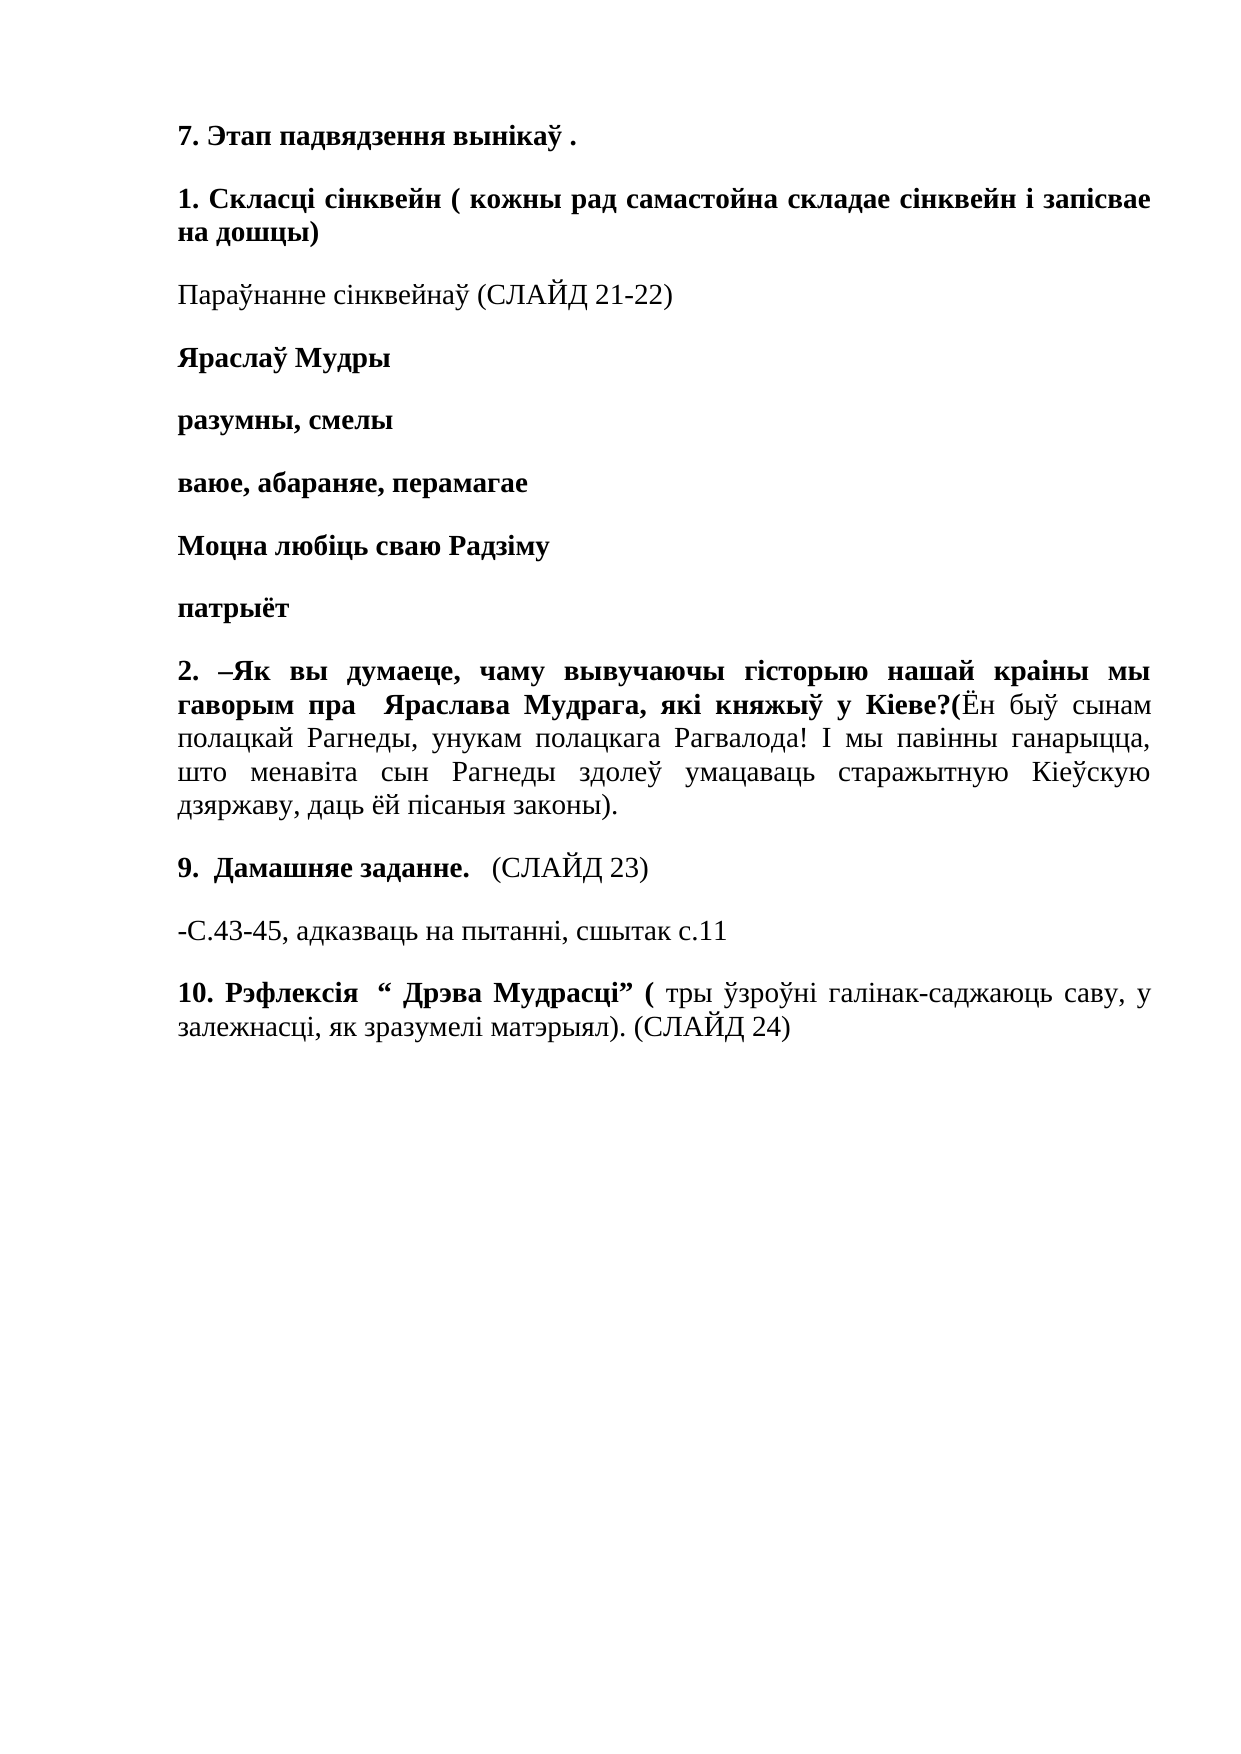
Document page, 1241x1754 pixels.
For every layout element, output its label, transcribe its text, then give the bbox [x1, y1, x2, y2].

text ваюе, абараняе, перамагае [177, 465, 1152, 499]
text 7. Этап падвядзення вынікаў . [177, 118, 1152, 152]
text 10. Рэфлексія “ Дрэва Мудрасці” ( тры ўзроўні галінак-саджаюць саву, у залежнасці, як зразумелі матэрыял). (СЛАЙД 24) [177, 976, 1152, 1043]
text Параўнанне сінквейнаў (СЛАЙД 21-22) [177, 277, 1152, 311]
text разумны, смелы [177, 402, 1152, 436]
text -С.43-45, адказваць на пытанні, сшытак с.11 [177, 913, 1152, 946]
text Моцна любіць сваю Радзіму [177, 528, 1152, 561]
text Яраслаў Мудры [177, 340, 1152, 373]
text 1. Скласці сінквейн ( кожны рад самастойна складае сінквейн і запісвае на дошцы) [177, 181, 1152, 248]
text патрыёт [177, 591, 1152, 624]
text 9. Дамашняе заданне. (СЛАЙД 23) [177, 850, 1152, 884]
text 2. –Як вы думаеце, чаму вывучаючы гісторыю нашай краіны мы гаворым пра Яраслава Мудрага, які княжыў у Кіеве?(Ён быў сынам полацкай Рагнеды, унукам полацкага Рагвалода! І мы павінны ганарыцца, што менавіта сын Рагнеды здолеў умацаваць старажытную Кіеўскую дзяржаву, даць ёй пісаныя законы). [177, 653, 1152, 821]
